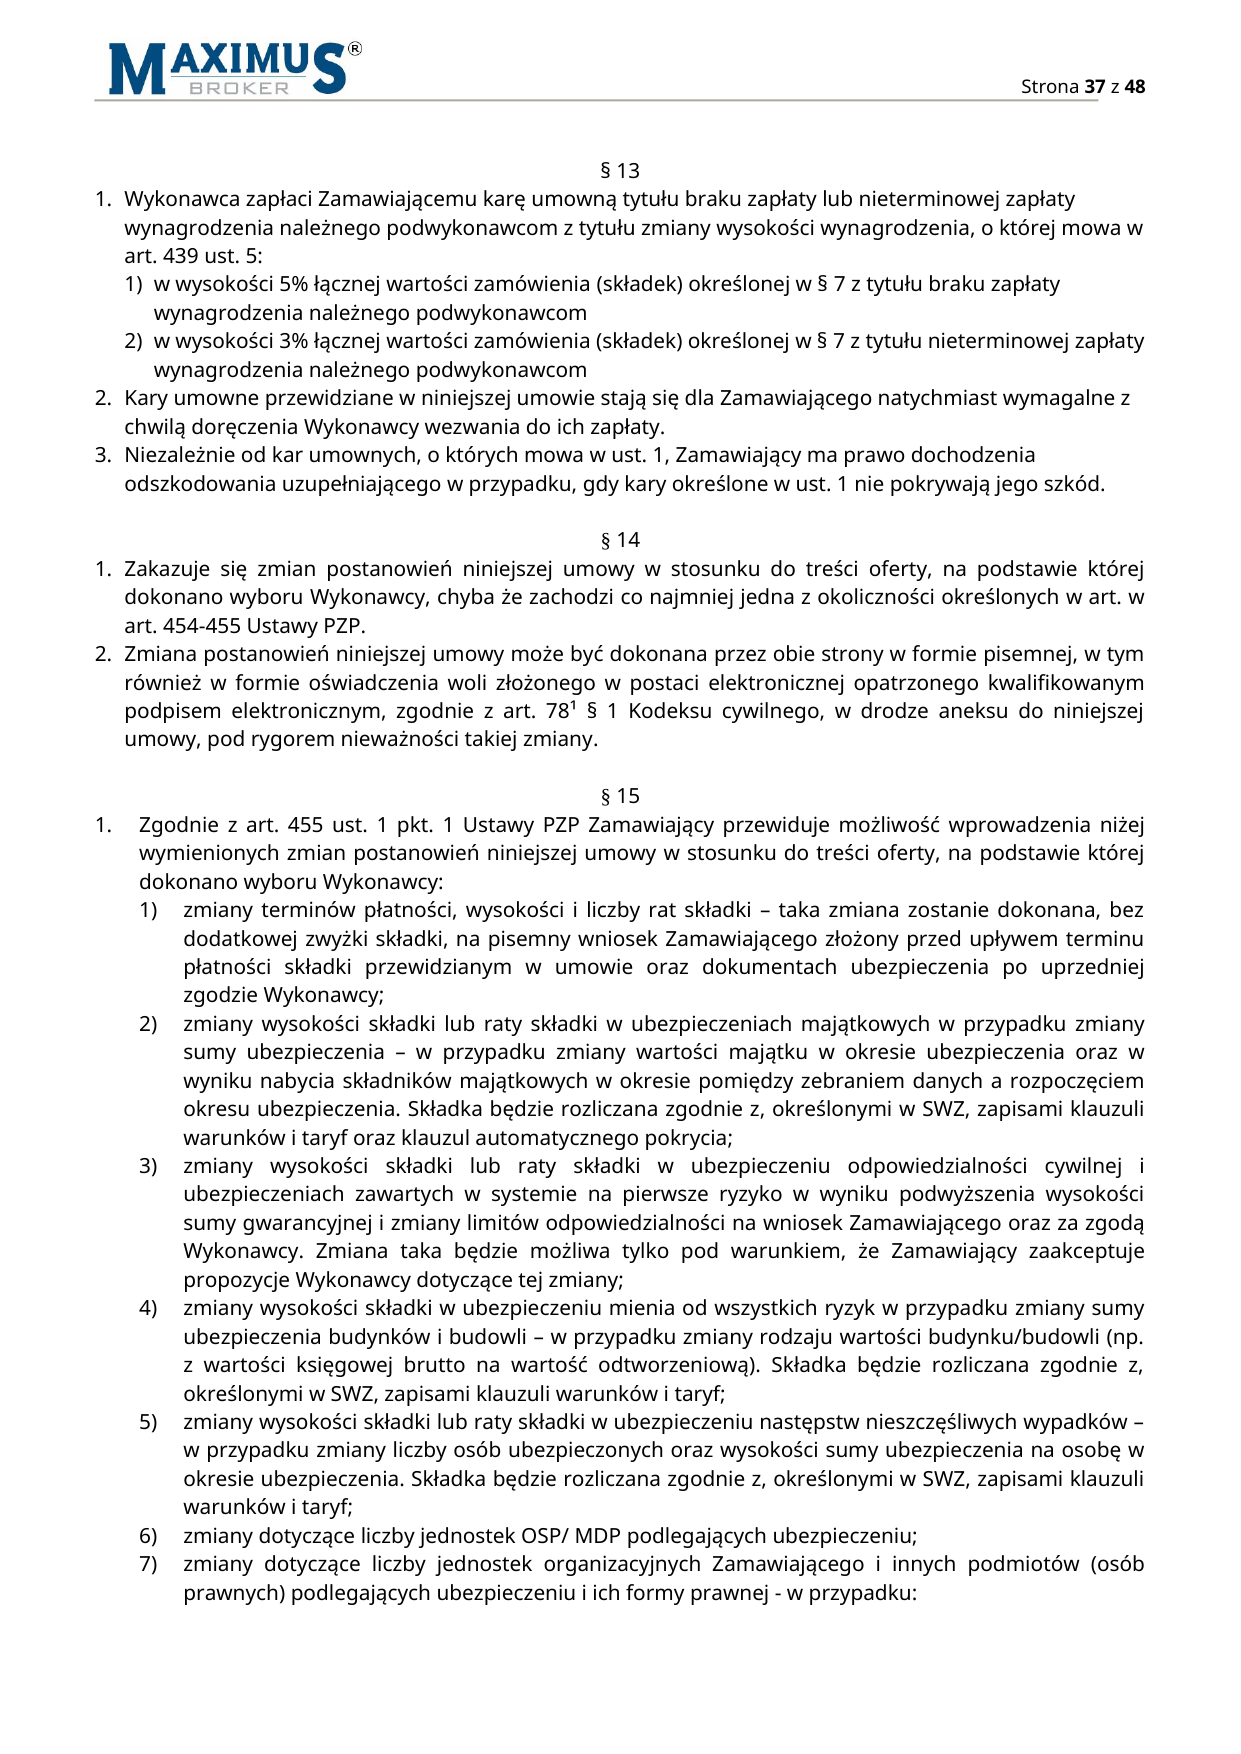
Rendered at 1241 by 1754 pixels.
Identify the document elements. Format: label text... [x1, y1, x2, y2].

text § 13 [94, 156, 1146, 184]
list zmiany wysokości składki lub raty składki w ubezpieczeniu odpowiedzialności cywilnej i ubezpieczeniach zawartych w systemie na pierwsze ryzyko w wyniku podwyższenia wysokości sumy gwarancyjnej i zmiany limitów odpowiedzialności na wniosek Zamawiającego oraz za zgodą Wykonawcy. Zmiana taka będzie możliwa tylko pod warunkiem, że Zamawiający zaakceptuje propozycje Wykonawcy dotyczące tej zmiany; [139, 1151, 1146, 1293]
list w wysokości 3% łącznej wartości zamówienia (składek) określonej w § 7 z tytułu nieterminowej zapłaty wynagrodzenia należnego podwykonawcom [124, 326, 1146, 383]
list zmiany terminów płatności, wysokości i liczby rat składki – taka zmiana zostanie dokonana, bez dodatkowej zwyżki składki, na pisemny wniosek Zamawiającego złożony przed upływem terminu płatności składki przewidzianym w umowie oraz dokumentach ubezpieczenia po uprzedniej zgodzie Wykonawcy; [139, 895, 1146, 1009]
list Zmiana postanowień niniejszej umowy może być dokonana przez obie strony w formie pisemnej, w tym również w formie oświadczenia woli złożonego w postaci elektronicznej opatrzonego kwalifikowanym podpisem elektronicznym, zgodnie z art. 78¹ § 1 Kodeksu cywilnego, w drodze aneksu do niniejszej umowy, pod rygorem nieważności takiej zmiany. [94, 639, 1146, 753]
text 15 [94, 781, 1146, 810]
list Wykonawca zapłaci Zamawiającemu karę umowną tytułu braku zapłaty lub nieterminowej zapłaty wynagrodzenia należnego podwykonawcom z tytułu zmiany wysokości wynagrodzenia, o której mowa w art. 439 ust. 5: [94, 184, 1146, 269]
list zmiany dotyczące liczby jednostek organizacyjnych Zamawiającego i innych podmiotów (osób prawnych) podlegających ubezpieczeniu i ich formy prawnej - w przypadku: [139, 1549, 1146, 1606]
list Kary umowne przewidziane w niniejszej umowie stają się dla Zamawiającego natychmiast wymagalne z chwilą doręczenia Wykonawcy wezwania do ich zapłaty. [94, 383, 1146, 440]
list Zakazuje się zmian postanowień niniejszej umowy w stosunku do treści oferty, na podstawie której dokonano wyboru Wykonawcy, chyba że zachodzi co najmniej jedna z okoliczności określonych w art. w art. 454-455 Ustawy PZP. [94, 554, 1146, 639]
list w wysokości 5% łącznej wartości zamówienia (składek) określonej w § 7 z tytułu braku zapłaty wynagrodzenia należnego podwykonawcom [124, 269, 1146, 326]
text 14 [94, 526, 1146, 554]
list Zgodnie z art. 455 ust. 1 pkt. 1 Ustawy PZP Zamawiający przewiduje możliwość wprowadzenia niżej wymienionych zmian postanowień niniejszej umowy w stosunku do treści oferty, na podstawie której dokonano wyboru Wykonawcy: [94, 810, 1146, 895]
list Niezależnie od kar umownych, o których mowa w ust. 1, Zamawiający ma prawo dochodzenia odszkodowania uzupełniającego w przypadku, gdy kary określone w ust. 1 nie pokrywają jego szkód. [94, 440, 1146, 497]
list zmiany wysokości składki w ubezpieczeniu mienia od wszystkich ryzyk w przypadku zmiany sumy ubezpieczenia budynków i budowli – w przypadku zmiany rodzaju wartości budynku/budowli (np. z wartości księgowej brutto na wartość odtworzeniową). Składka będzie rozliczana zgodnie z, określonymi w SWZ, zapisami klauzuli warunków i taryf; [139, 1293, 1146, 1407]
list zmiany wysokości składki lub raty składki w ubezpieczeniu następstw nieszczęśliwych wypadków – w przypadku zmiany liczby osób ubezpieczonych oraz wysokości sumy ubezpieczenia na osobę w okresie ubezpieczenia. Składka będzie rozliczana zgodnie z, określonymi w SWZ, zapisami klauzuli warunków i taryf; [139, 1407, 1146, 1521]
list zmiany wysokości składki lub raty składki w ubezpieczeniach majątkowych w przypadku zmiany sumy ubezpieczenia – w przypadku zmiany wartości majątku w okresie ubezpieczenia oraz w wyniku nabycia składników majątkowych w okresie pomiędzy zebraniem danych a rozpoczęciem okresu ubezpieczenia. Składka będzie rozliczana zgodnie z, określonymi w SWZ, zapisami klauzuli warunków i taryf oraz klauzul automatycznego pokrycia; [139, 1009, 1146, 1151]
list zmiany dotyczące liczby jednostek OSP/ MDP podlegających ubezpieczeniu; [139, 1521, 1146, 1549]
picture [103, 37, 368, 99]
